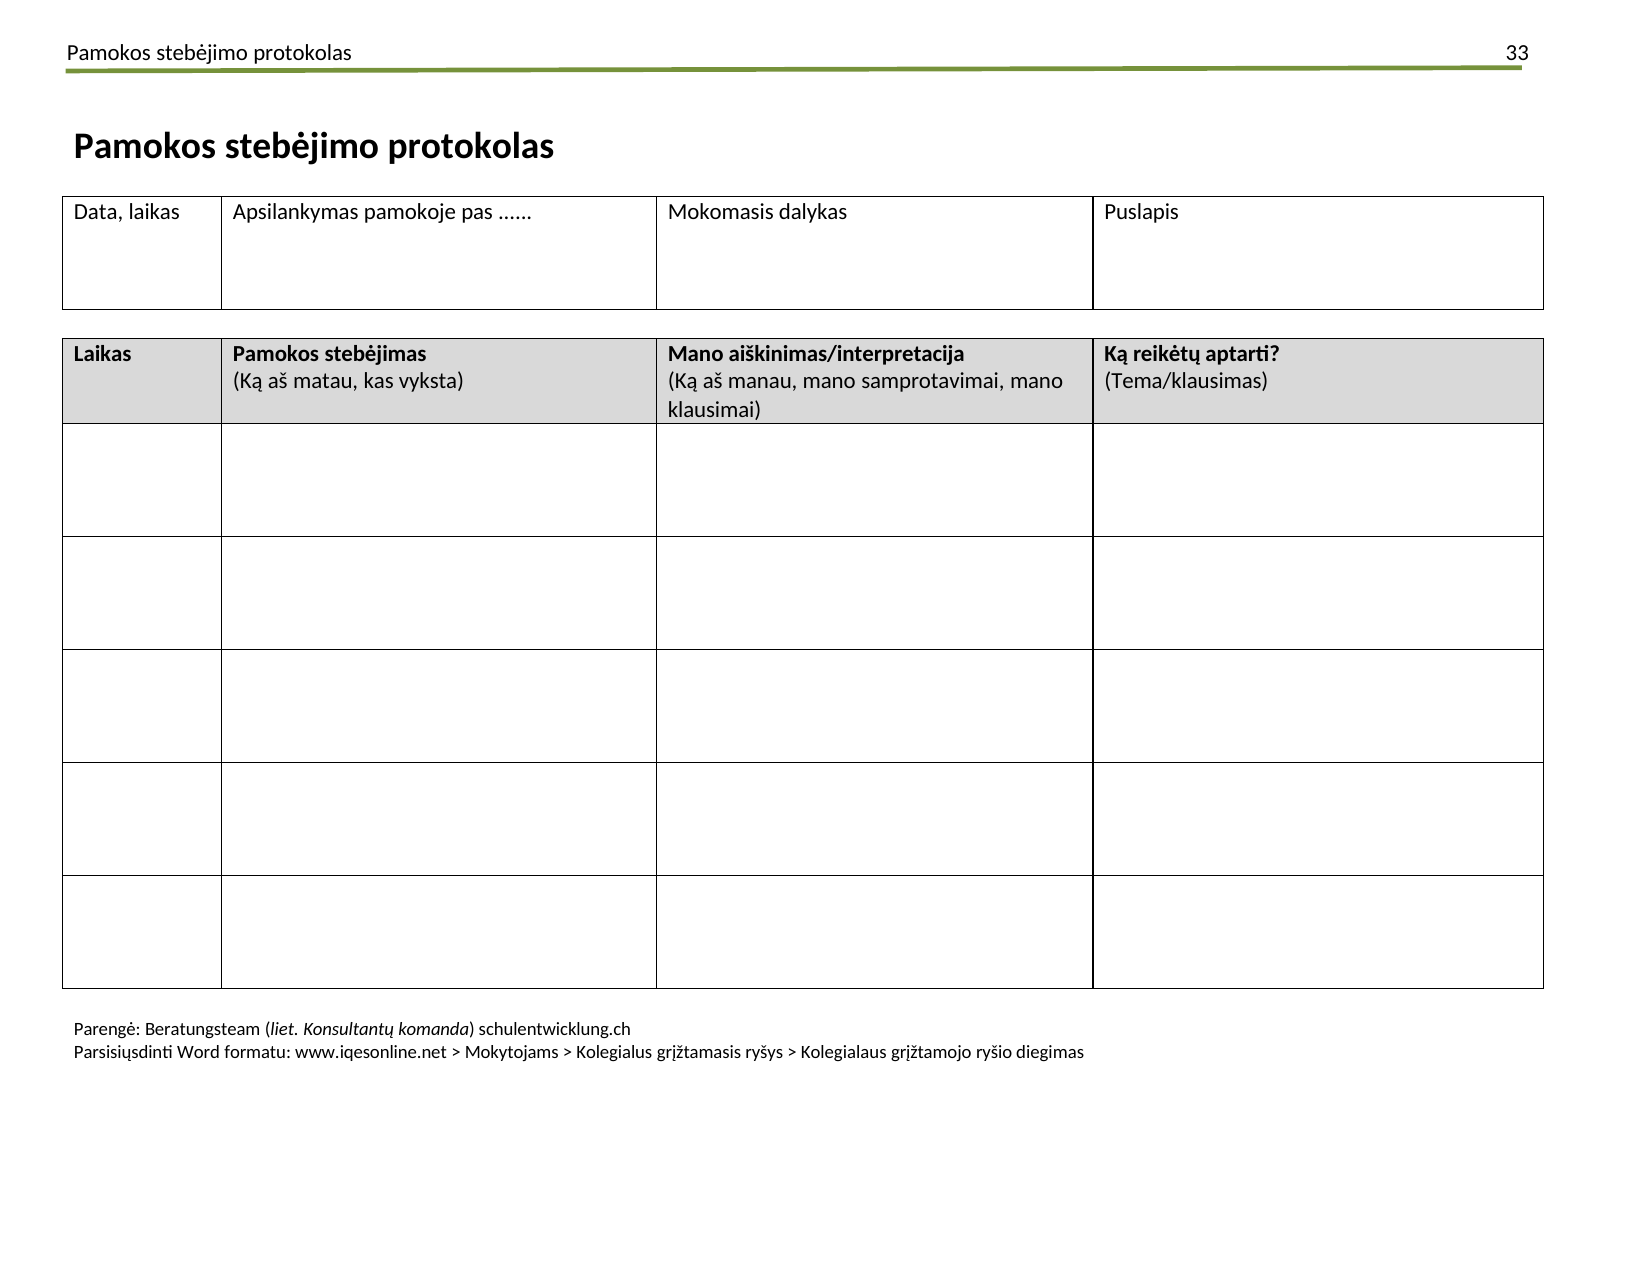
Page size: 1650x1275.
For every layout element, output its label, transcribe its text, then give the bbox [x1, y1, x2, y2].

text Pamokos stebėjimo protokolas 33 [67, 38, 1554, 66]
table_header Mokomasis dalykas [657, 197, 1092, 309]
subtitle Pamokos stebėjimo protokolas [74, 122, 1554, 168]
table_cell [63, 876, 221, 988]
table_cell [1094, 424, 1543, 536]
table_header Ką reikėtų aptarti? (Tema/klausimas) [1094, 339, 1543, 423]
table_cell [63, 537, 221, 649]
table_cell [657, 537, 1092, 649]
table_header Data, laikas [63, 197, 221, 309]
table_cell [222, 424, 656, 536]
table_cell [1094, 763, 1543, 875]
table_header Apsilankymas pamokoje pas ...... [222, 197, 656, 309]
table_cell [657, 424, 1092, 536]
table_cell [657, 650, 1092, 762]
table_header Laikas [63, 339, 221, 423]
table_cell [63, 424, 221, 536]
text Parsisiųsdinti Word formatu: www.iqesonline.net > Mokytojams > Kolegialus grįžtamasis ryšys > Kolegialaus grįžtamojo ryšio diegimas [74, 1040, 1554, 1063]
text Parengė: Beratungsteam (liet. Konsultantų komanda) schulentwicklung.ch [74, 1017, 1554, 1040]
table_cell [1094, 650, 1543, 762]
table_cell [1094, 876, 1543, 988]
table_cell [63, 650, 221, 762]
table_cell [222, 763, 656, 875]
table_cell [63, 763, 221, 875]
table_header Puslapis [1094, 197, 1543, 309]
table_cell [657, 763, 1092, 875]
table_cell [222, 876, 656, 988]
table_header Mano aiškinimas/interpretacija (Ką aš manau, mano samprotavimai, mano klausimai) [657, 339, 1092, 423]
table_cell [222, 650, 656, 762]
table_header Pamokos stebėjimas (Ką aš matau, kas vyksta) [222, 339, 656, 423]
table_cell [1094, 537, 1543, 649]
table_cell [222, 537, 656, 649]
table_cell [657, 876, 1092, 988]
